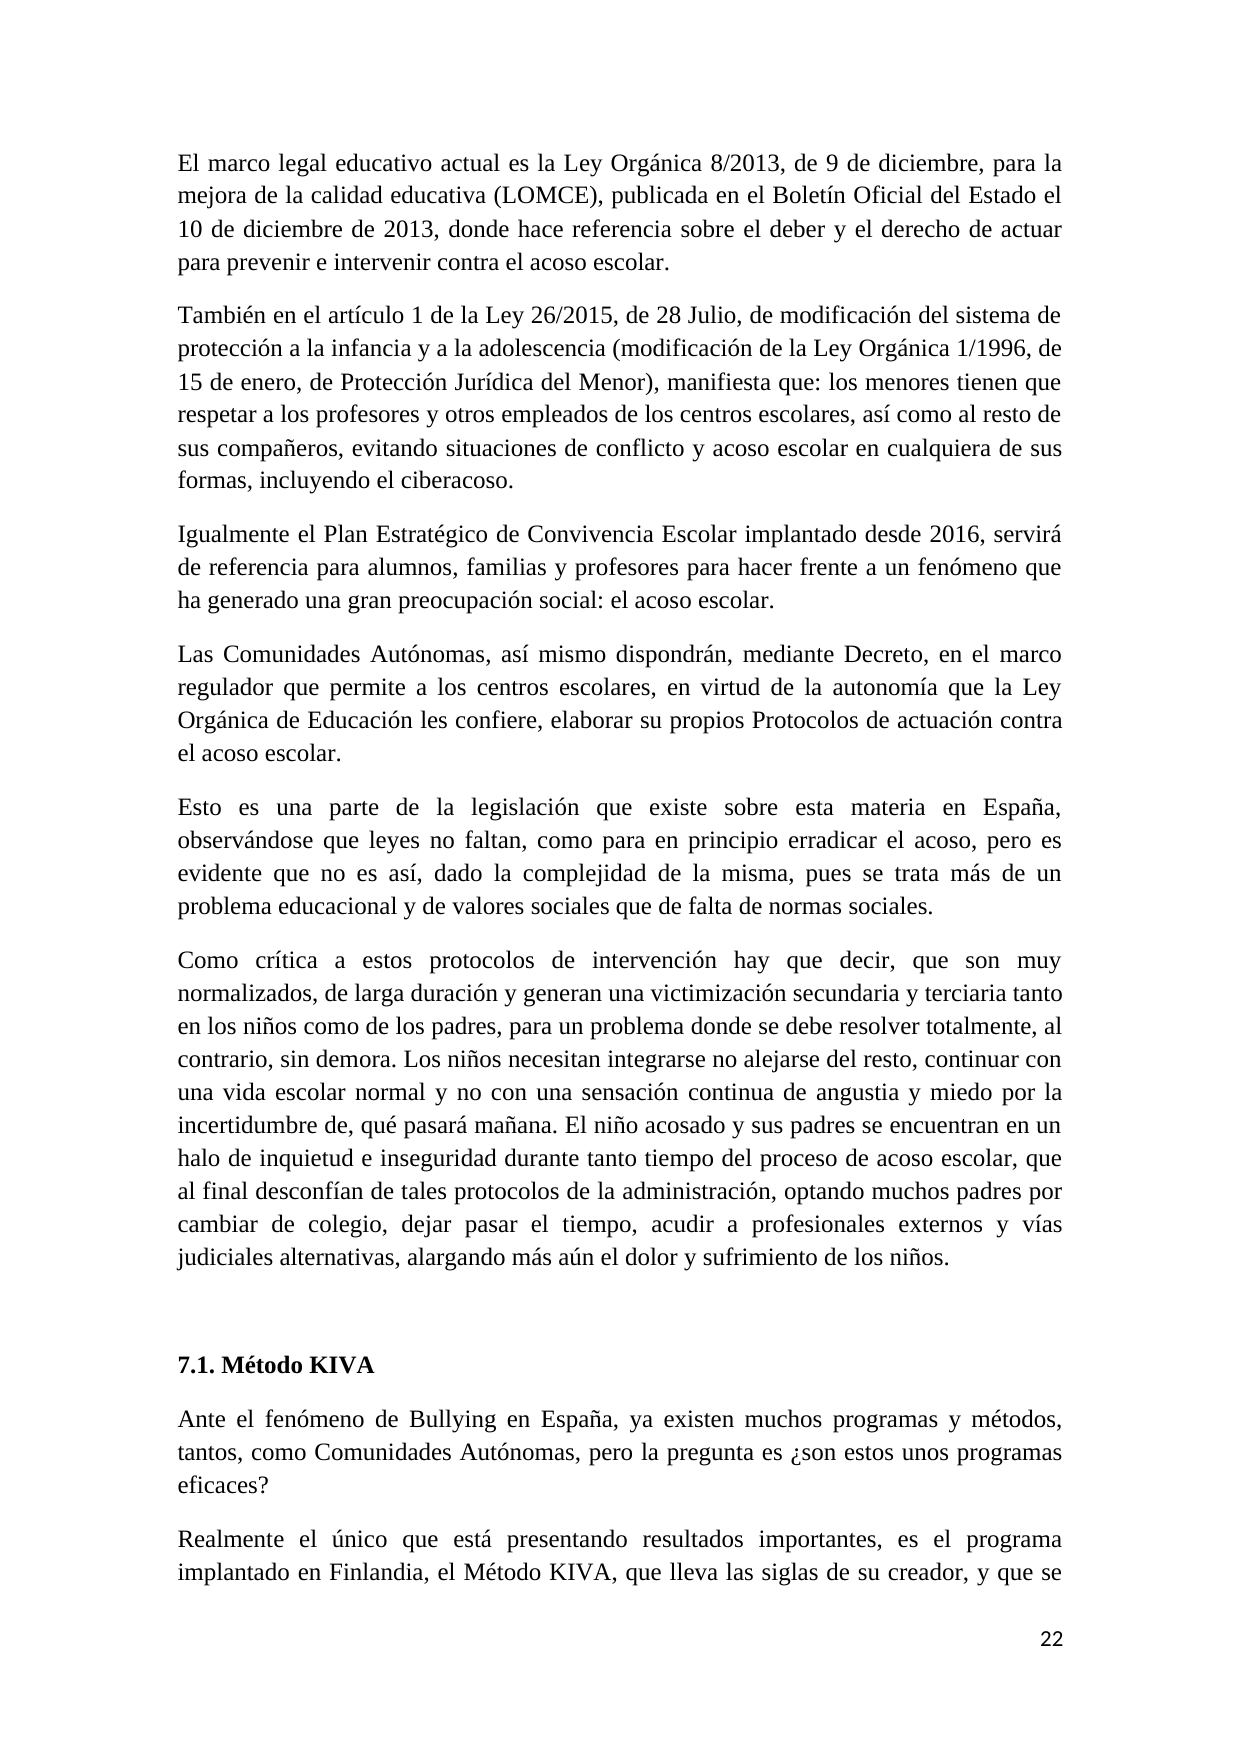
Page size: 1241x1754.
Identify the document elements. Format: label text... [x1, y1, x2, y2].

text Como crítica a estos protocolos de intervención hay que decir, que son muy normalizados, de larga duración y generan una victimización secundaria y terciaria tanto en los niños como de los padres, para un problema donde se debe resolver totalmente, al contrario, sin demora. Los niños necesitan integrarse no alejarse del resto, continuar con una vida escolar normal y no con una sensación continua de angustia y miedo por la incertidumbre de, qué pasará mañana. El niño acosado y sus padres se encuentran en un halo de inquietud e inseguridad durante tanto tiempo del proceso de acoso escolar, que al final desconfían de tales protocolos de la administración, optando muchos padres por cambiar de colegio, dejar pasar el tiempo, acudir a profesionales externos y vías judiciales alternativas, alargando más aún el dolor y sufrimiento de los niños. [177, 945, 1063, 1271]
text Esto es una parte de la legislación que existe sobre esta materia en España, observándose que leyes no faltan, como para en principio erradicar el acoso, pero es evidente que no es así, dado la complejidad de la misma, pues se trata más de un problema educacional y de valores sociales que de falta de normas sociales. [177, 792, 1063, 920]
text El marco legal educativo actual es la Ley Orgánica 8/2013, de 9 de diciembre, para la mejora de la calidad educativa (LOMCE), publicada en el Boletín Oficial del Estado el 10 de diciembre de 2013, donde hace referencia sobre el deber y el derecho de actuar para prevenir e intervenir contra el acoso escolar. [177, 148, 1063, 275]
text También en el artículo 1 de la Ley 26/2015, de 28 Julio, de modificación del sistema de protección a la infancia y a la adolescencia (modificación de la Ley Orgánica 1/1996, de 15 de enero, de Protección Jurídica del Menor), manifiesta que: los menores tienen que respetar a los profesores y otros empleados de los centros escolares, así como al resto de sus compañeros, evitando situaciones de conflicto y acoso escolar en cualquiera de sus formas, incluyendo el ciberacoso. [177, 301, 1063, 494]
text Las Comunidades Autónomas, así mismo dispondrán, mediante Decreto, en el marco regulador que permite a los centros escolares, en virtud de la autonomía que la Ley Orgánica de Educación les confiere, elaborar su propios Protocolos de actuación contra el acoso escolar. [177, 639, 1063, 767]
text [177, 1524, 1063, 1586]
text Ante el fenómeno de Bullying en España, ya existen muchos programas y métodos, tantos, como Comunidades Autónomas, pero la pregunta es ¿son estos unos programas eficaces? [177, 1404, 1063, 1499]
text Igualmente el Plan Estratégico de Convivencia Escolar implantado desde 2016, servirá de referencia para alumnos, familias y profesores para hacer frente a un fenómeno que ha generado una gran preocupación social: el acoso escolar. [177, 519, 1063, 614]
text 7.1. Método KIVA [177, 1350, 1063, 1379]
